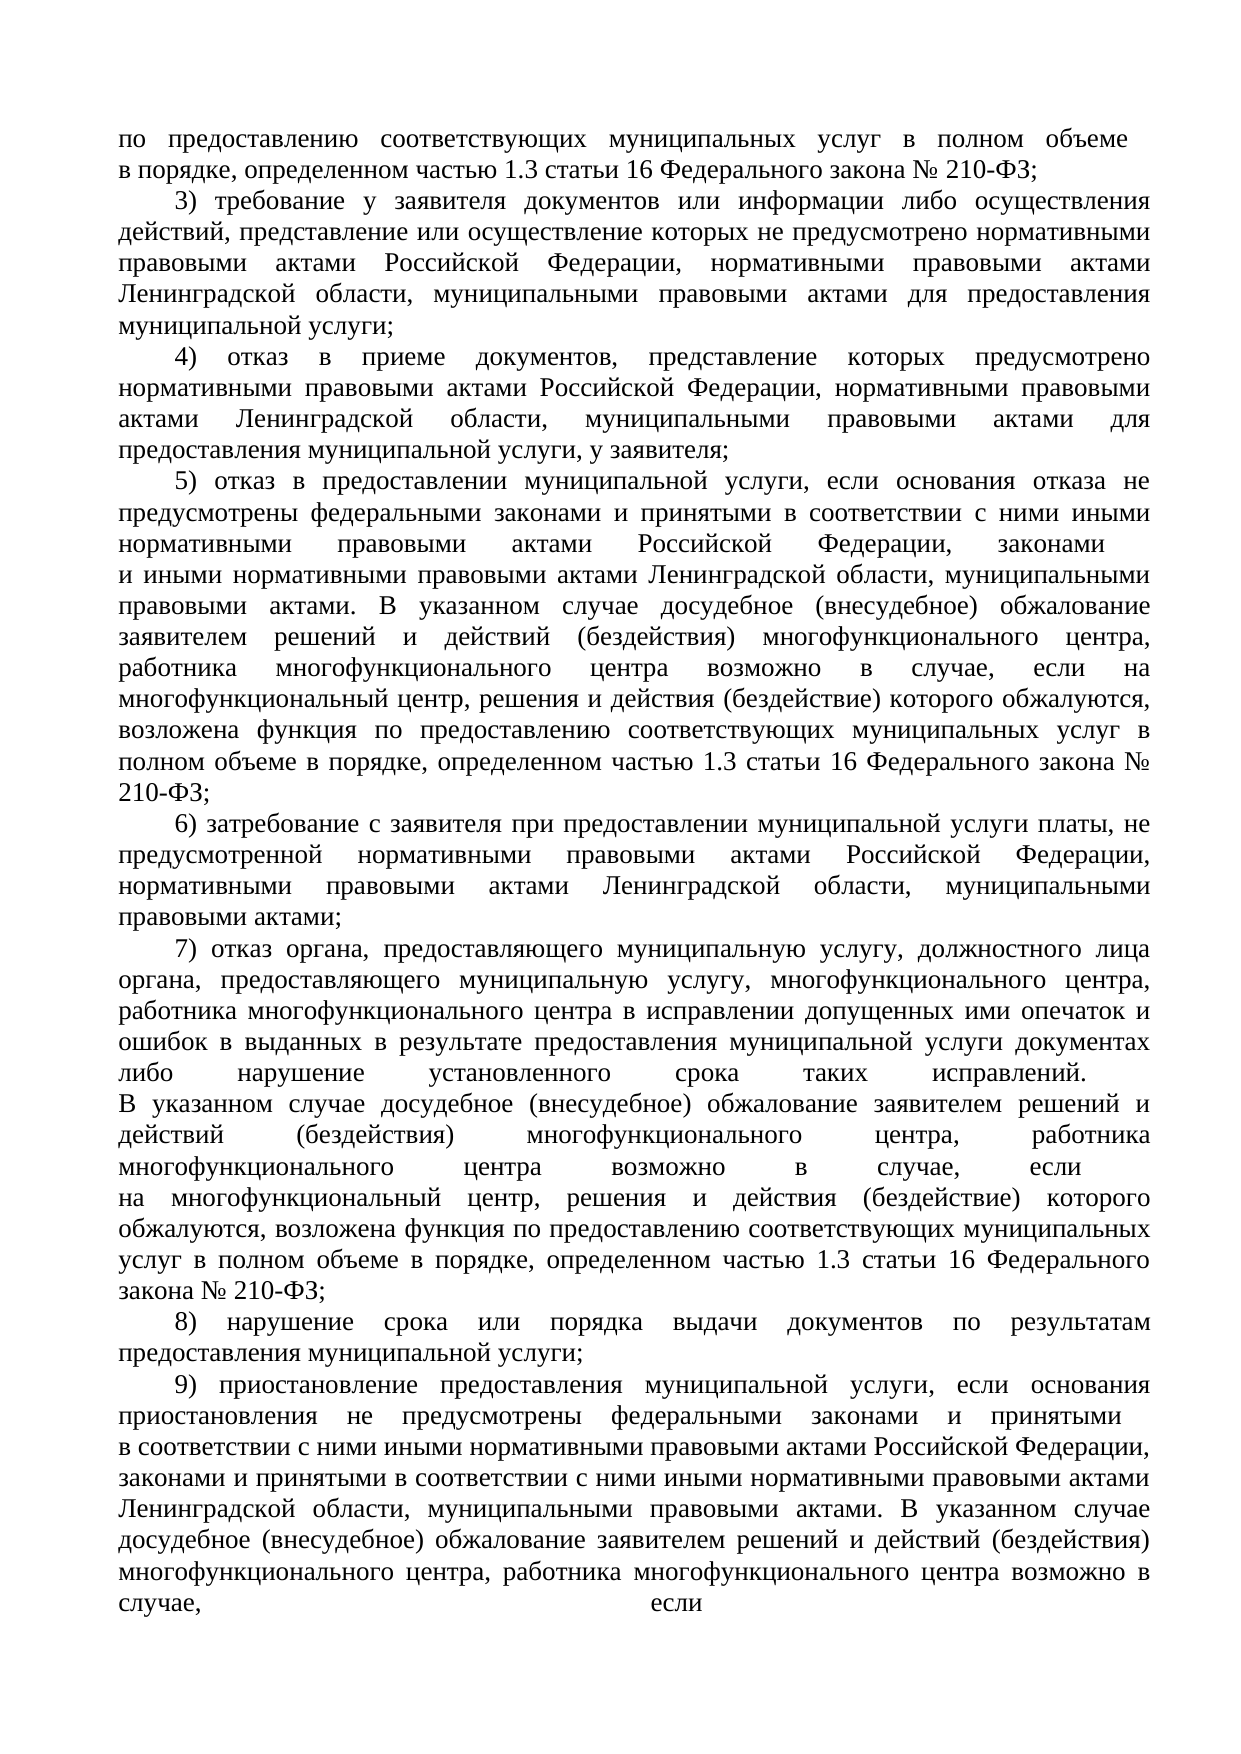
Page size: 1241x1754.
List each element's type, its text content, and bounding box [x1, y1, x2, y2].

text 3) требование у заявителя документов или информации либо осуществления действий, представление или осуществление которых не предусмотрено нормативными правовыми актами Российской Федерации, нормативными правовыми актами Ленинградской области, муниципальными правовыми актами для предоставления муниципальной услуги; [118, 184, 1152, 340]
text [118, 1368, 1152, 1617]
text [118, 122, 1152, 184]
text 4) отказ в приеме документов, представление которых предусмотрено нормативными правовыми актами Российской Федерации, нормативными правовыми актами Ленинградской области, муниципальными правовыми актами для предоставления муниципальной услуги, у заявителя; [118, 340, 1152, 464]
text 5) отказ в предоставлении муниципальной услуги, если основания отказа не предусмотрены федеральными законами и принятыми в соответствии с ними иными нормативными правовыми актами Российской Федерации, законами и иными нормативными правовыми актами Ленинградской области, муниципальными правовыми актами. В указанном случае досудебное (внесудебное) обжалование заявителем решений и действий (бездействия) многофункционального центра, работника многофункционального центра возможно в случае, если на многофункциональный центр, решения и действия (бездействие) которого обжалуются, возложена функция по предоставлению соответствующих муниципальных услуг в полном объеме в порядке, определенном частью 1.3 статьи 16 Федерального закона № 210-ФЗ; [118, 464, 1152, 807]
text 7) отказ органа, предоставляющего муниципальную услугу, должностного лица органа, предоставляющего муниципальную услугу, многофункционального центра, работника многофункционального центра в исправлении допущенных ими опечаток и ошибок в выданных в результате предоставления муниципальной услуги документах либо нарушение установленного срока таких исправлений. В указанном случае досудебное (внесудебное) обжалование заявителем решений и действий (бездействия) многофункционального центра, работника многофункционального центра возможно в случае, если на многофункциональный центр, решения и действия (бездействие) которого обжалуются, возложена функция по предоставлению соответствующих муниципальных услуг в полном объеме в порядке, определенном частью 1.3 статьи 16 Федерального закона № 210-ФЗ; [118, 932, 1152, 1305]
text 8) нарушение срока или порядка выдачи документов по результатам предоставления муниципальной услуги; [118, 1305, 1152, 1368]
text 6) затребование с заявителя при предоставлении муниципальной услуги платы, не предусмотренной нормативными правовыми актами Российской Федерации, нормативными правовыми актами Ленинградской области, муниципальными правовыми актами; [118, 807, 1152, 932]
